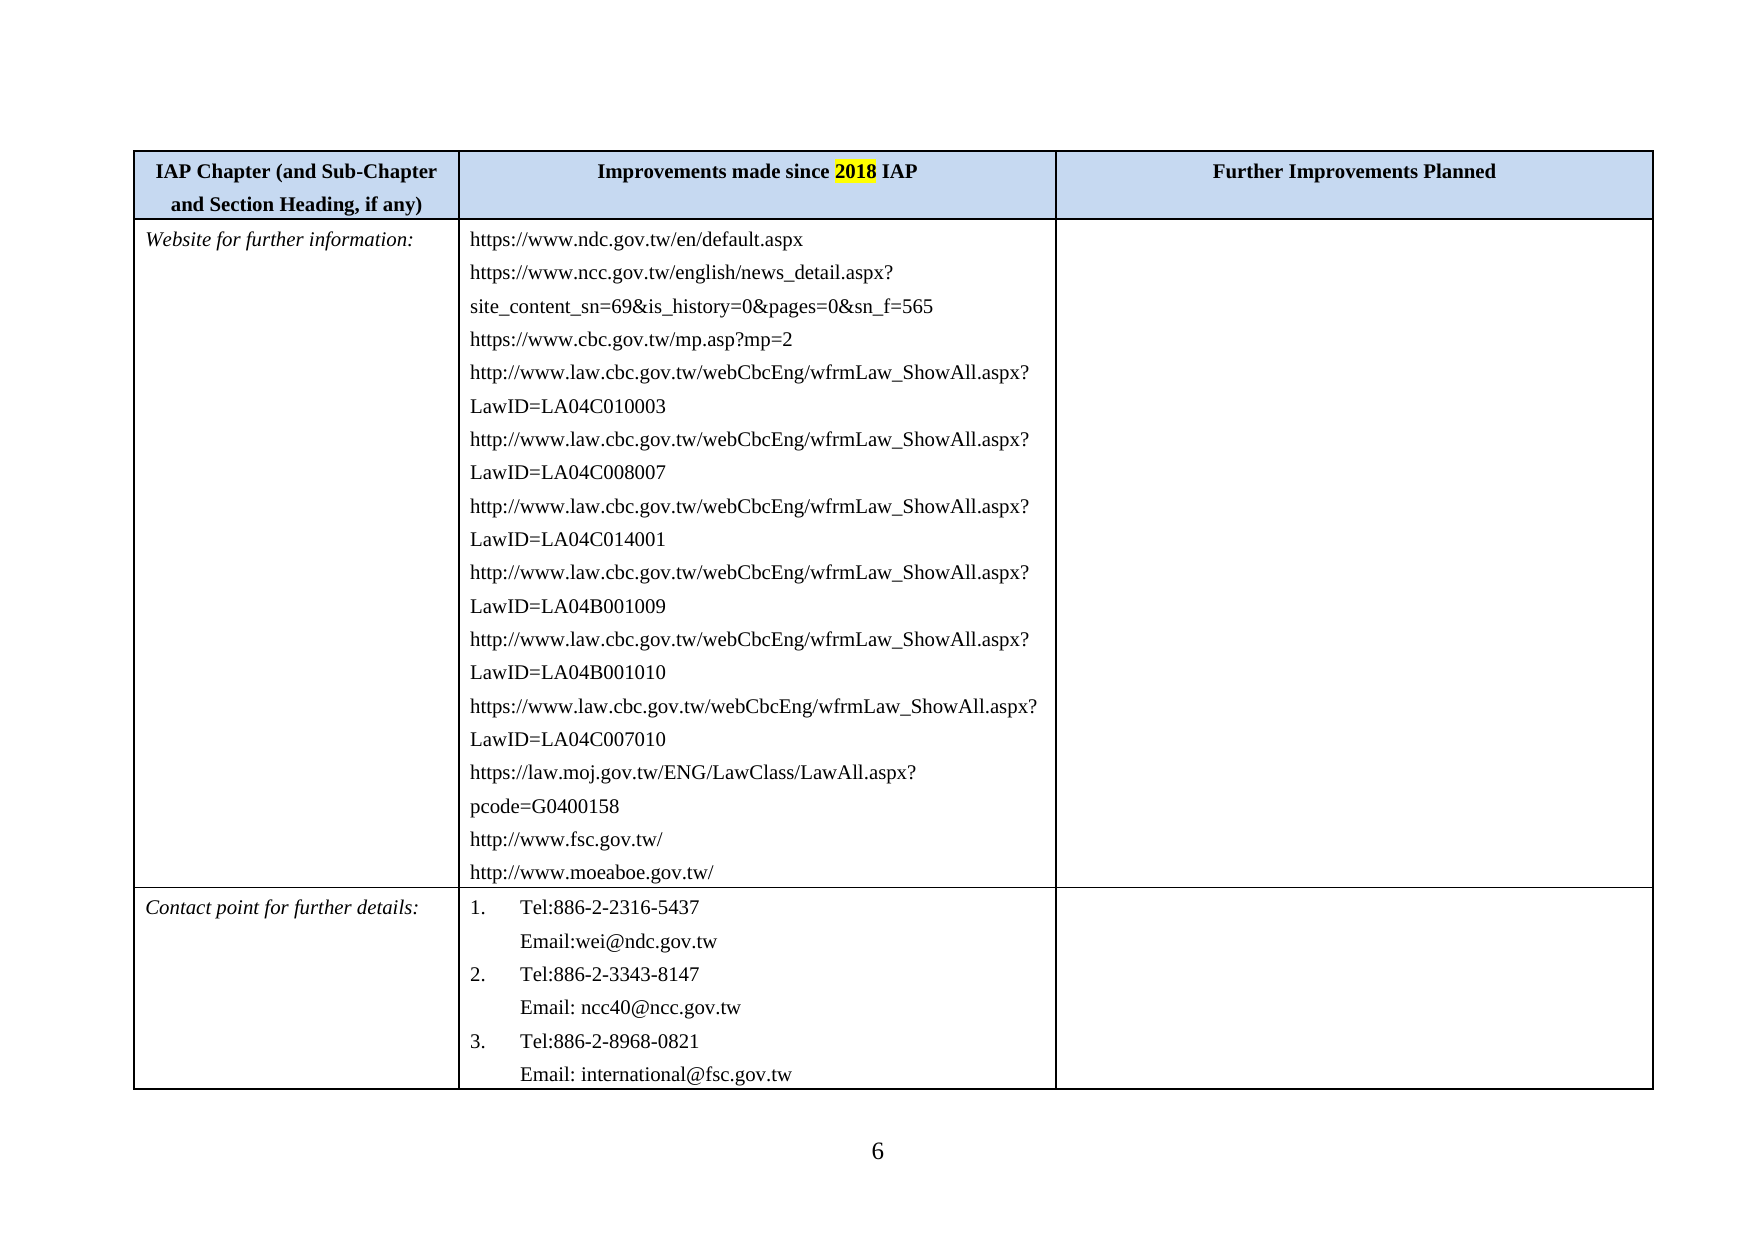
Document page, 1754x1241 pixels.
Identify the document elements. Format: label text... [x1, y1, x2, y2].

table_header Further Improvements Planned [1057, 152, 1652, 218]
table_cell [1057, 220, 1652, 886]
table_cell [460, 888, 1055, 1088]
table_header Improvements made since 2018 IAP [460, 152, 1055, 218]
table_cell [1057, 888, 1652, 1088]
table_cell https://www.ndc.gov.tw/en/default.aspx https://www.ncc.gov.tw/english/news_detail.aspx?site_content_sn=69&is_history=0&pages=0&sn_f=565 https://www.cbc.gov.tw/mp.asp?mp=2 http://www.law.cbc.gov.tw/webCbcEng/wfrmLaw_ShowAll.aspx?LawID=LA04C010003 http://www.law.cbc.gov.tw/webCbcEng/wfrmLaw_ShowAll.aspx?LawID=LA04C008007 http://www.law.cbc.gov.tw/webCbcEng/wfrmLaw_ShowAll.aspx?LawID=LA04C014001 http://www.law.cbc.gov.tw/webCbcEng/wfrmLaw_ShowAll.aspx?LawID=LA04B001009 http://www.law.cbc.gov.tw/webCbcEng/wfrmLaw_ShowAll.aspx?LawID=LA04B001010 https://www.law.cbc.gov.tw/webCbcEng/wfrmLaw_ShowAll.aspx?LawID=LA04C007010 https://law.moj.gov.tw/ENG/LawClass/LawAll.aspx?pcode=G0400158 http://www.fsc.gov.tw/ http://www.moeaboe.gov.tw/ [460, 220, 1055, 886]
table_header IAP Chapter (and Sub-Chapter and Section Heading, if any) [135, 152, 458, 218]
table_cell Contact point for further details: [135, 888, 458, 1088]
table_cell Website for further information: [135, 220, 458, 886]
